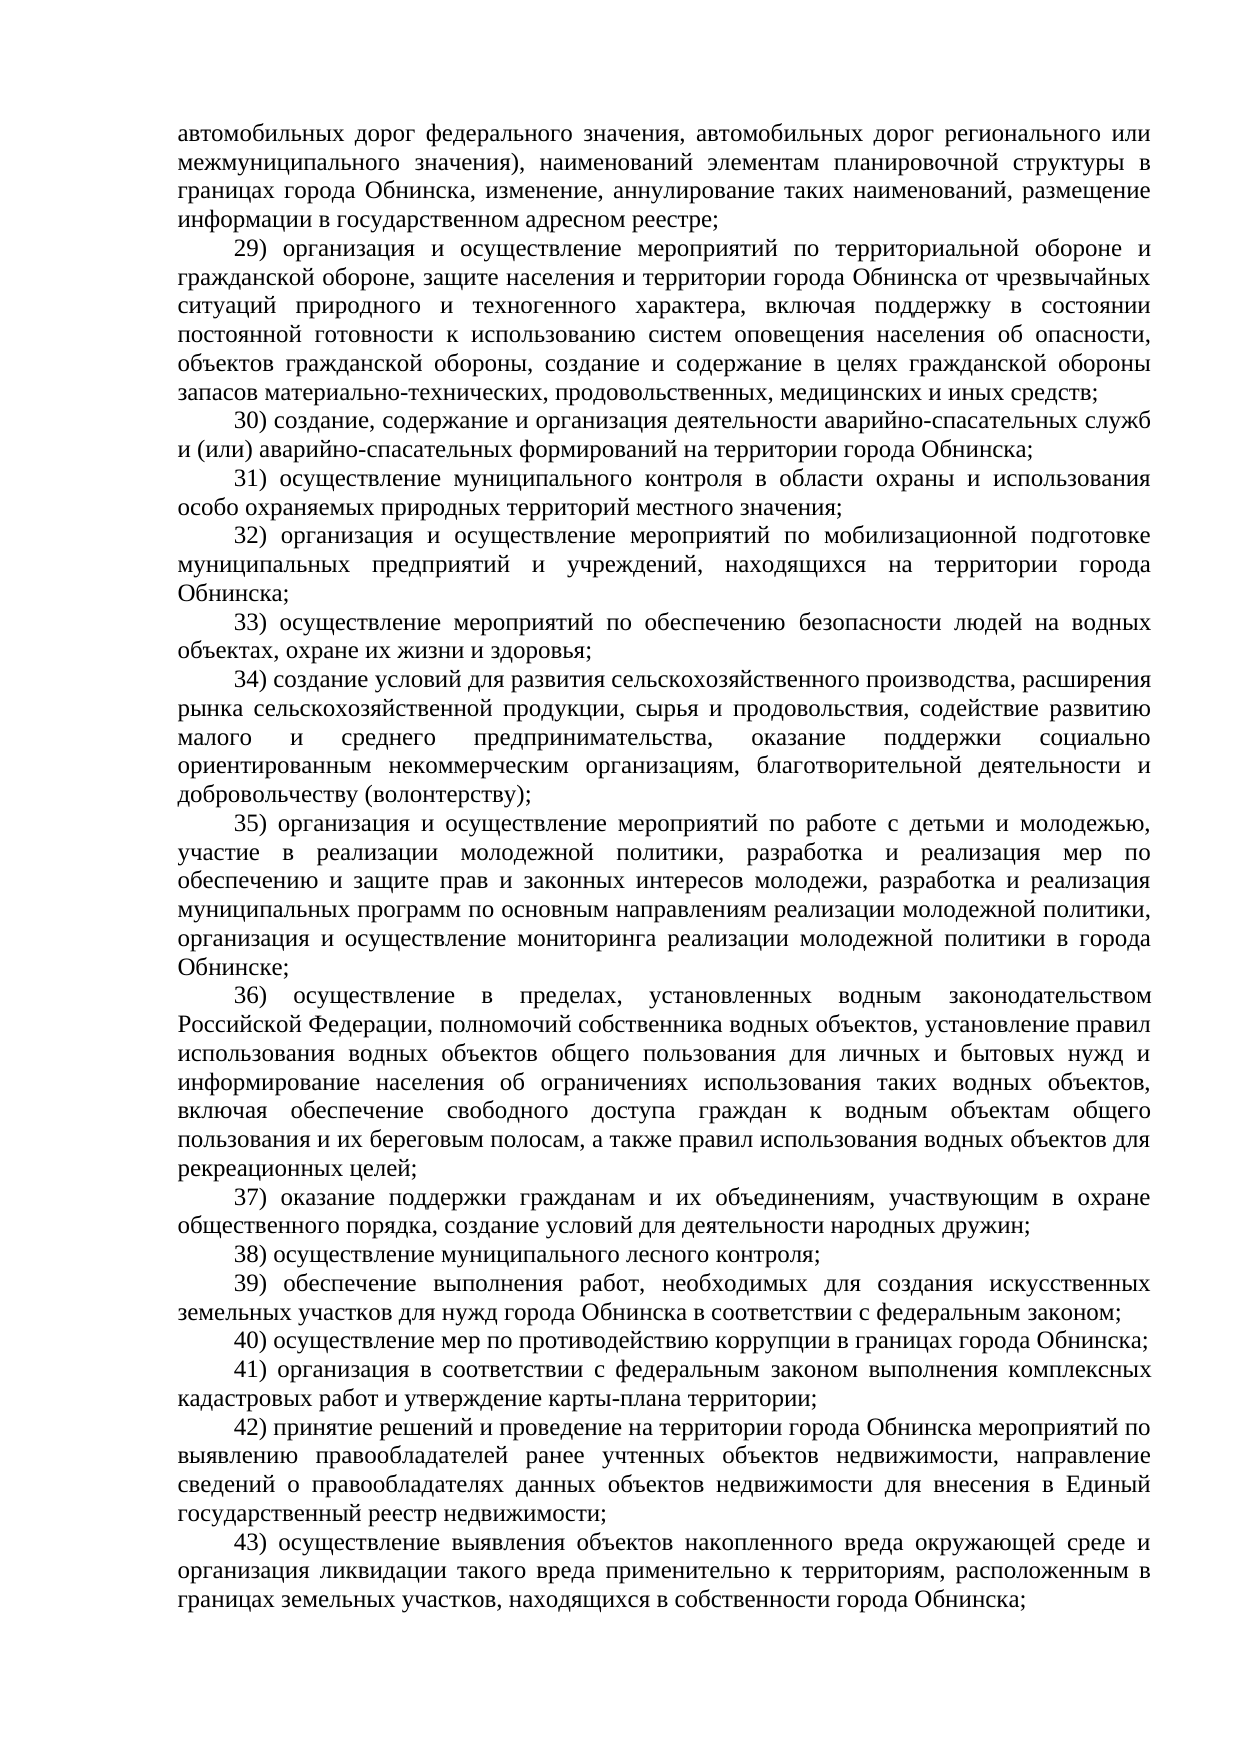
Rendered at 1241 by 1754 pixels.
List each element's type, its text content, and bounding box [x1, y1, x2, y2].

text 43) осуществление выявления объектов накопленного вреда окружающей среде и организация ликвидации такого вреда применительно к территориям, расположенным в границах земельных участков, находящихся в собственности города Обнинска; [177, 1527, 1152, 1613]
text 36) осуществление в пределах, установленных водным законодательством Российской Федерации, полномочий собственника водных объектов, установление правил использования водных объектов общего пользования для личных и бытовых нужд и информирование населения об ограничениях использования таких водных объектов, включая обеспечение свободного доступа граждан к водным объектам общего пользования и их береговым полосам, а также правил использования водных объектов для рекреационных целей; [177, 981, 1152, 1182]
text 38) осуществление муниципального лесного контроля; [177, 1239, 1152, 1268]
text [177, 118, 1152, 233]
text 41) организация в соответствии с федеральным законом выполнения комплексных кадастровых работ и утверждение карты-плана территории; [177, 1354, 1152, 1412]
text 34) создание условий для развития сельскохозяйственного производства, расширения рынка сельскохозяйственной продукции, сырья и продовольствия, содействие развитию малого и среднего предпринимательства, оказание поддержки социально ориентированным некоммерческим организациям, благотворительной деятельности и добровольчеству (волонтерству); [177, 664, 1152, 808]
text 30) создание, содержание и организация деятельности аварийно-спасательных служб и (или) аварийно-спасательных формирований на территории города Обнинска; [177, 406, 1152, 463]
text 33) осуществление мероприятий по обеспечению безопасности людей на водных объектах, охране их жизни и здоровья; [177, 607, 1152, 664]
text 42) принятие решений и проведение на территории города Обнинска мероприятий по выявлению правообладателей ранее учтенных объектов недвижимости, направление сведений о правообладателях данных объектов недвижимости для внесения в Единый государственный реестр недвижимости; [177, 1412, 1152, 1527]
text 37) оказание поддержки гражданам и их объединениям, участвующим в охране общественного порядка, создание условий для деятельности народных дружин; [177, 1182, 1152, 1239]
text 29) организация и осуществление мероприятий по территориальной обороне и гражданской обороне, защите населения и территории города Обнинска от чрезвычайных ситуаций природного и техногенного характера, включая поддержку в состоянии постоянной готовности к использованию систем оповещения населения об опасности, объектов гражданской обороны, создание и содержание в целях гражданской обороны запасов материально-технических, продовольственных, медицинских и иных средств; [177, 233, 1152, 406]
text 40) осуществление мер по противодействию коррупции в границах города Обнинска; [177, 1326, 1152, 1354]
text 39) обеспечение выполнения работ, необходимых для создания искусственных земельных участков для нужд города Обнинска в соответствии с федеральным законом; [177, 1268, 1152, 1326]
text 35) организация и осуществление мероприятий по работе с детьми и молодежью, участие в реализации молодежной политики, разработка и реализация мер по обеспечению и защите прав и законных интересов молодежи, разработка и реализация муниципальных программ по основным направлениям реализации молодежной политики, организация и осуществление мониторинга реализации молодежной политики в города Обнинске; [177, 808, 1152, 981]
text 32) организация и осуществление мероприятий по мобилизационной подготовке муниципальных предприятий и учреждений, находящихся на территории города Обнинска; [177, 521, 1152, 607]
text 31) осуществление муниципального контроля в области охраны и использования особо охраняемых природных территорий местного значения; [177, 463, 1152, 521]
